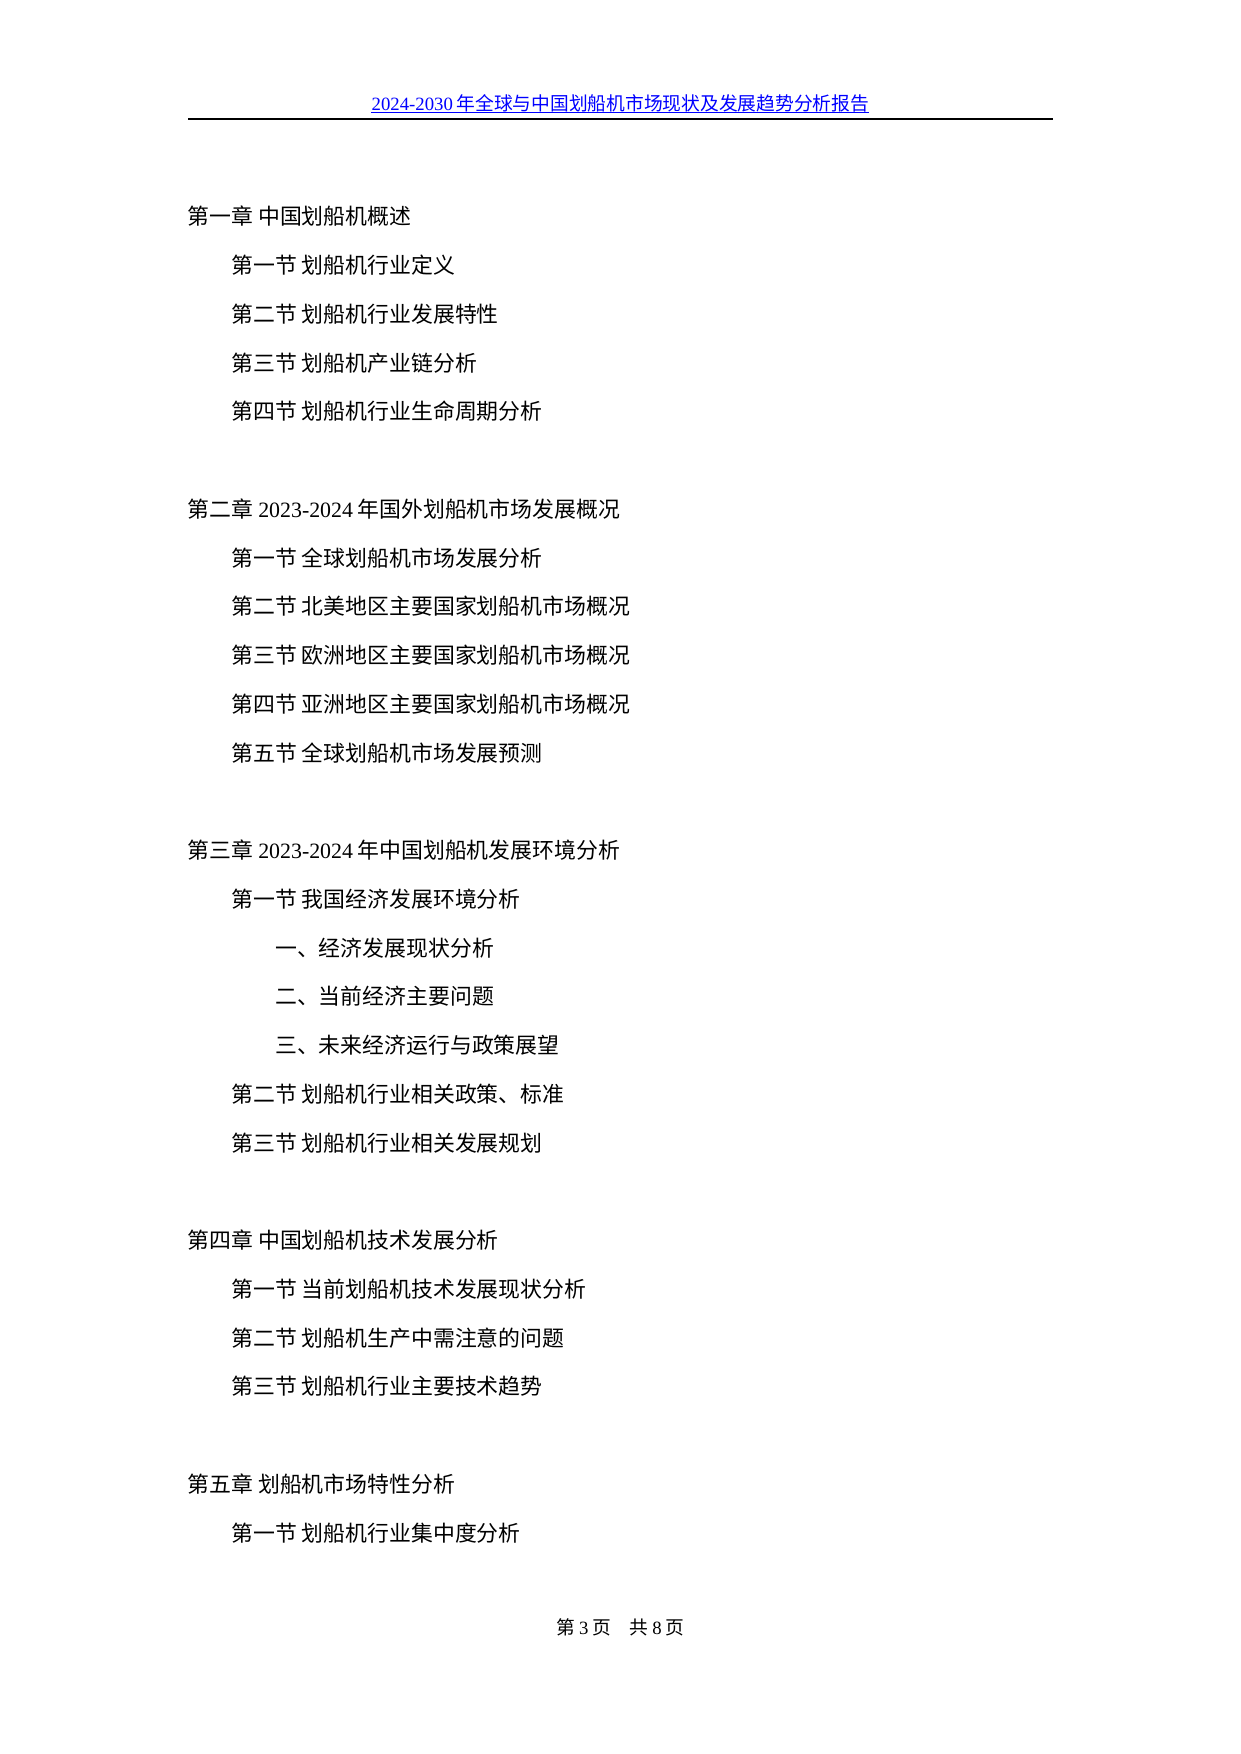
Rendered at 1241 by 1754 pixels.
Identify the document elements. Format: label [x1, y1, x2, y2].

text [187, 150, 1053, 1548]
